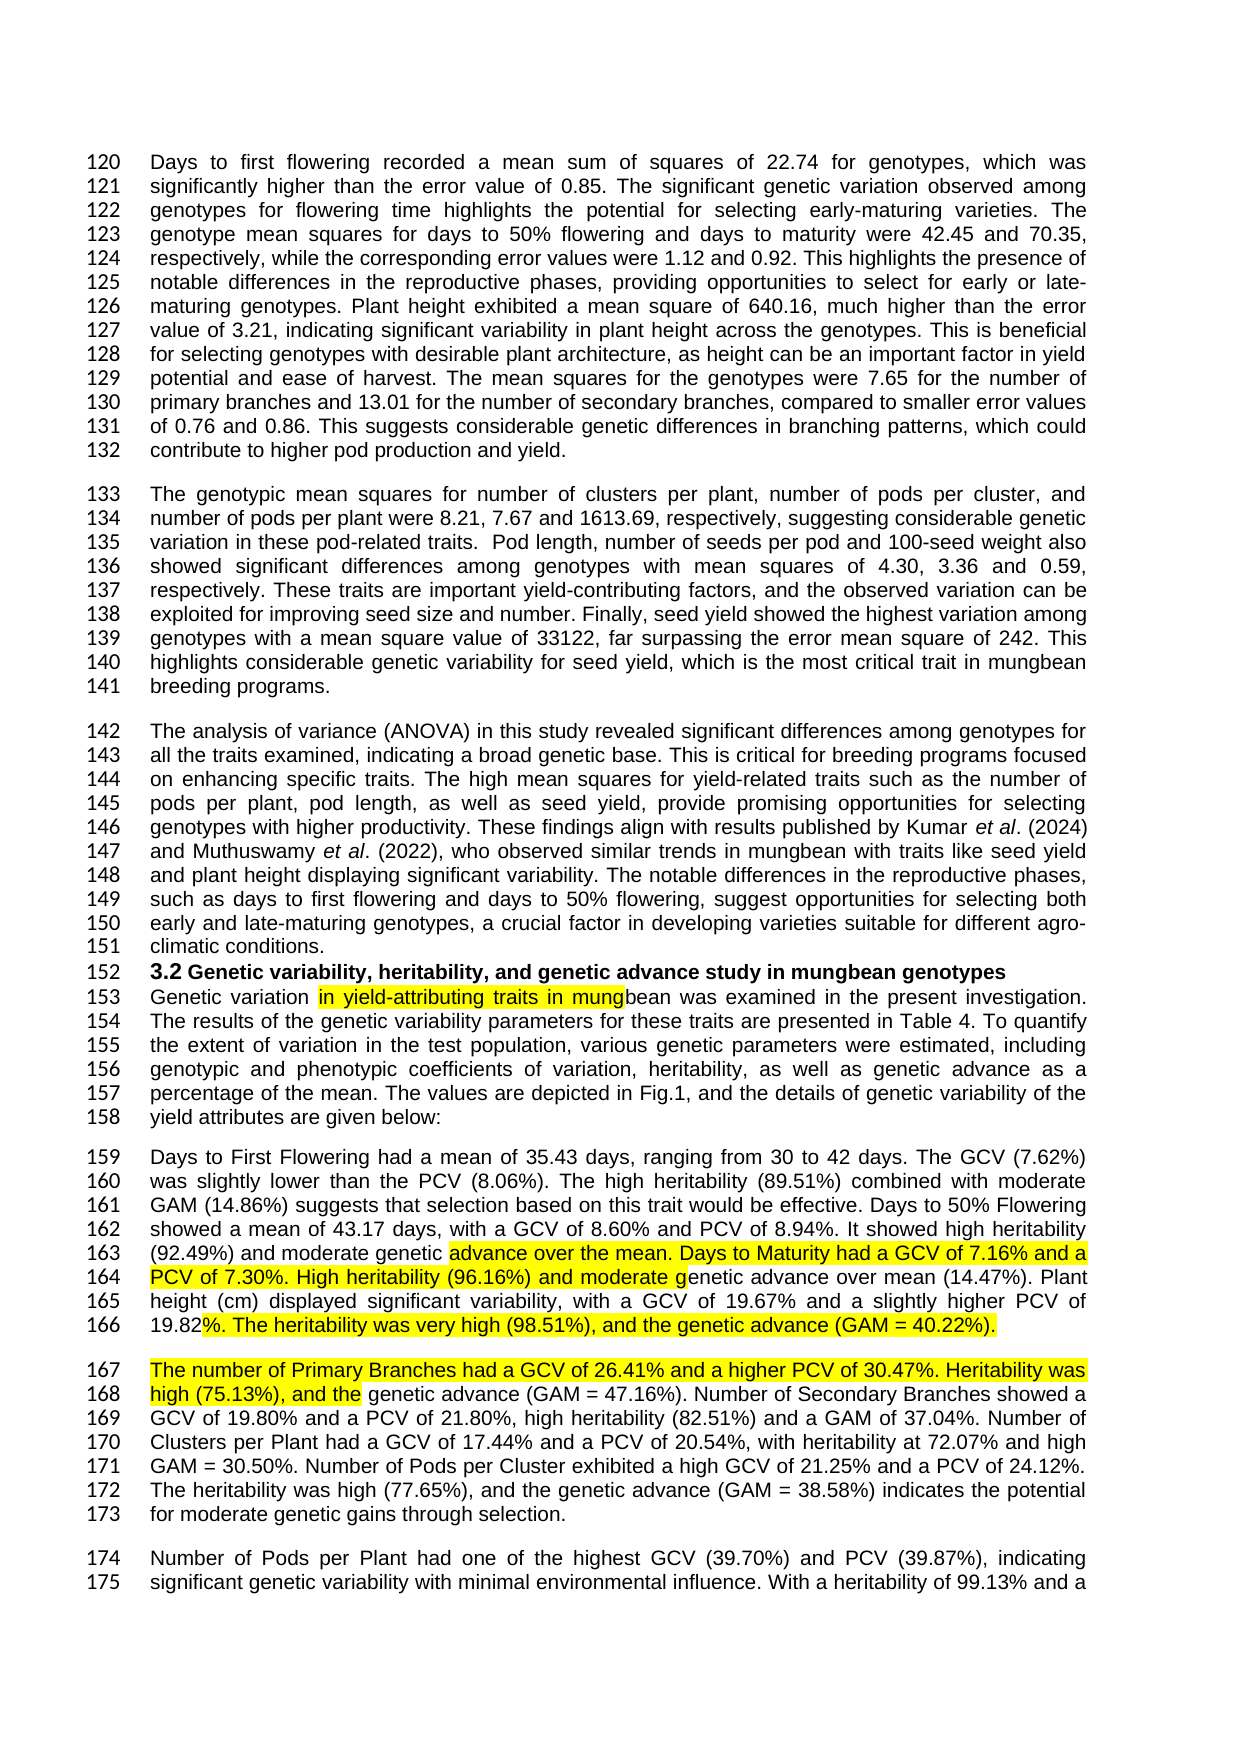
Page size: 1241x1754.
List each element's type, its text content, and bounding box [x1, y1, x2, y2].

text Days to first flowering recorded a mean sum of squares of 22.74 for genotypes, which was significantly higher than the error value of 0.85. The significant genetic variation observed among genotypes for flowering time highlights the potential for selecting early-maturing varieties. The genotype mean squares for days to 50% flowering and days to maturity were 42.45 and 70.35, respectively, while the corresponding error values were 1.12 and 0.92. This highlights the presence of notable differences in the reproductive phases, providing opportunities to select for early or late-maturing genotypes. Plant height exhibited a mean square of 640.16, much higher than the error value of 3.21, indicating significant variability in plant height across the genotypes. This is beneficial for selecting genotypes with desirable plant architecture, as height can be an important factor in yield potential and ease of harvest. The mean squares for the genotypes were 7.65 for the number of primary branches and 13.01 for the number of secondary branches, compared to smaller error values of 0.76 and 0.86. This suggests considerable genetic differences in branching patterns, which could contribute to higher pod production and yield. [150, 150, 1088, 461]
list Genetic variation in yield-attributing traits in mungbean was examined in the present investigation. The results of the genetic variability parameters for these traits are presented in Table 4. To quantify the extent of variation in the test population, various genetic parameters were estimated, including genotypic and phenotypic coefficients of variation, heritability, as well as genetic advance as a percentage of the mean. The values are depicted in Fig.1, and the details of genetic variability of the yield attributes are given below: [150, 985, 1088, 1128]
text Days to First Flowering had a mean of 35.43 days, ranging from 30 to 42 days. The GCV (7.62%) was slightly lower than the PCV (8.06%). The high heritability (89.51%) combined with moderate GAM (14.86%) suggests that selection based on this trait would be effective. Days to 50% Flowering showed a mean of 43.17 days, with a GCV of 8.60% and PCV of 8.94%. It showed high heritability (92.49%) and moderate genetic advance over the mean. Days to Maturity had a GCV of 7.16% and a PCV of 7.30%. High heritability (96.16%) and moderate genetic advance over mean (14.47%). Plant height (cm) displayed significant variability, with a GCV of 19.67% and a slightly higher PCV of 19.82%. The heritability was very high (98.51%), and the genetic advance (GAM = 40.22%). [150, 1265, 1088, 1337]
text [150, 1546, 1088, 1594]
list The analysis of variance (ANOVA) in this study revealed significant differences among genotypes for all the traits examined, indicating a broad genetic base. This is critical for breeding programs focused on enhancing specific traits. The high mean squares for yield-related traits such as the number of pods per plant, pod length, as well as seed yield, provide promising opportunities for selecting genotypes with higher productivity. These findings align with results published by Kumar et al. (2024) and Muthuswamy et al. (2022), who observed similar trends in mungbean with traits like seed yield and plant height displaying significant variability. The notable differences in the reproductive phases, such as days to first flowering and days to 50% flowering, suggest opportunities for selecting both early and late-maturing genotypes, a crucial factor in developing varieties suitable for different agro-climatic conditions. [150, 719, 1088, 958]
text The genotypic mean squares for number of clusters per plant, number of pods per cluster, and number of pods per plant were 8.21, 7.67 and 1613.69, respectively, suggesting considerable genetic variation in these pod-related traits. Pod length, number of seeds per pod and 100-seed weight also showed significant differences among genotypes with mean squares of 4.30, 3.36 and 0.59, respectively. These traits are important yield-contributing factors, and the observed variation can be exploited for improving seed size and number. Finally, seed yield showed the highest variation among genotypes with a mean square value of 33122, far surpassing the error mean square of 242. This highlights considerable genetic variability for seed yield, which is the most critical trait in mungbean breeding programs. [150, 482, 1088, 698]
list Genetic variability, heritability, and genetic advance study in mungbean genotypes [150, 958, 1088, 985]
text Days to First Flowering had a mean of 35.43 days, ranging from 30 to 42 days. The GCV (7.62%) was slightly lower than the PCV (8.06%). The high heritability (89.51%) combined with moderate GAM (14.86%) suggests that selection based on this trait would be effective. Days to 50% Flowering showed a mean of 43.17 days, with a GCV of 8.60% and PCV of 8.94%. It showed high heritability (92.49%) and moderate genetic advance over the mean. Days to Maturity had a GCV of 7.16% and a PCV of 7.30%. High heritability (96.16%) and moderate genetic advance over mean (14.47%). Plant height (cm) displayed significant variability, with a GCV of 19.67% and a slightly higher PCV of 19.82%. The heritability was very high (98.51%), and the genetic advance (GAM = 40.22%). [150, 1145, 1088, 1265]
text The number of Primary Branches had a GCV of 26.41% and a higher PCV of 30.47%. Heritability was high (75.13%), and the genetic advance (GAM = 47.16%). Number of Secondary Branches showed a GCV of 19.80% and a PCV of 21.80%, high heritability (82.51%) and a GAM of 37.04%. Number of Clusters per Plant had a GCV of 17.44% and a PCV of 20.54%, with heritability at 72.07% and high GAM = 30.50%. Number of Pods per Cluster exhibited a high GCV of 21.25% and a PCV of 24.12%. The heritability was high (77.65%), and the genetic advance (GAM = 38.58%) indicates the potential for moderate genetic gains through selection. [150, 1382, 1088, 1525]
